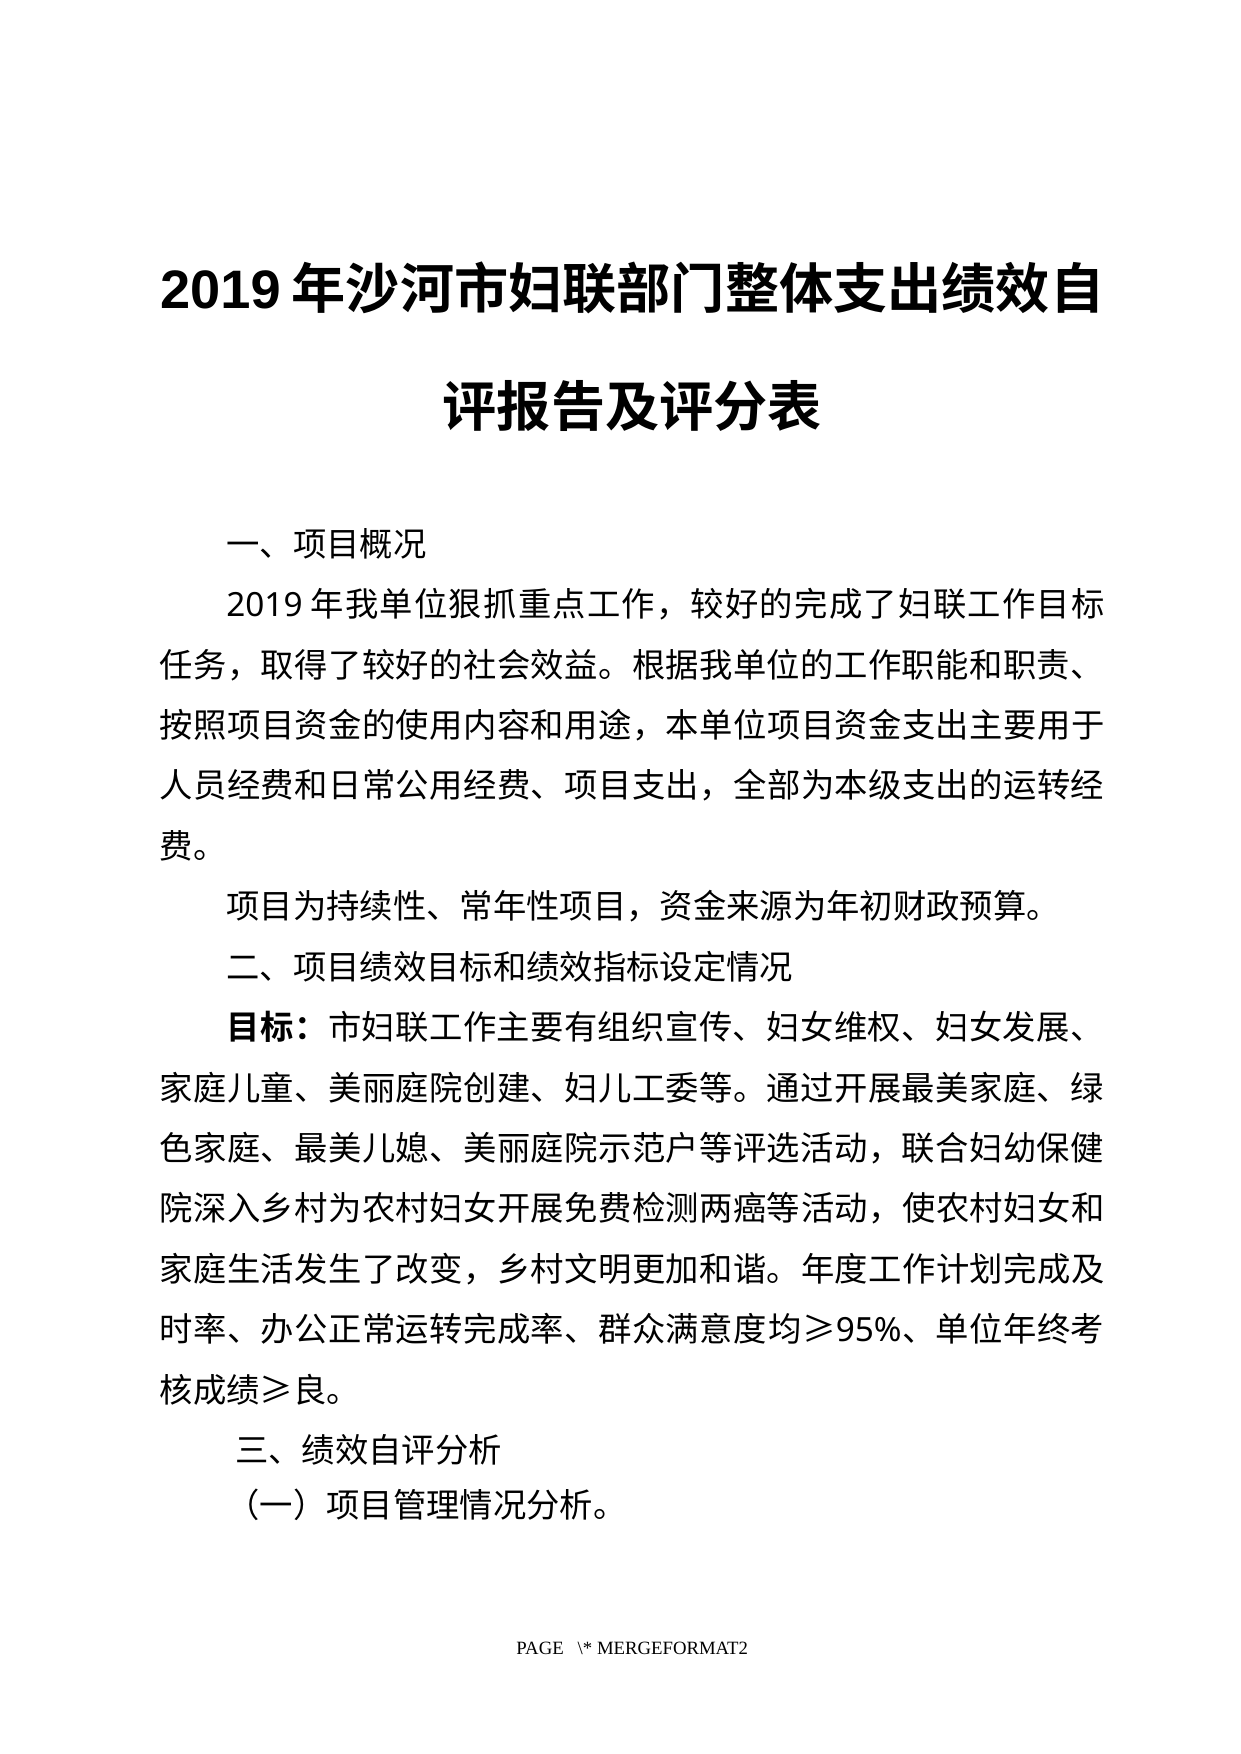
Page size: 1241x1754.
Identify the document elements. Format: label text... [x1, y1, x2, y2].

text 2019年我单位狠抓重点工作，较好的完成了妇联工作目标任务，取得了较好的社会效益。根据我单位的工作职能和职责、按照项目资金的使用内容和用途，本单位项目资金支出主要用于人员经费和日常公用经费、项目支出，全部为本级支出的运转经费。 [159, 568, 1104, 870]
text 三、绩效自评分析 [159, 1414, 1104, 1474]
subtitle 2019年沙河市妇联部门整体支出绩效自评报告及评分表 [159, 246, 1104, 442]
text 项目为持续性、常年性项目，资金来源为年初财政预算。 [159, 870, 1104, 931]
text （一）项目管理情况分析。 [159, 1474, 1104, 1529]
text 一、项目概况 [159, 508, 1104, 568]
text 二、项目绩效目标和绩效指标设定情况 [159, 931, 1104, 991]
text 目标：市妇联工作主要有组织宣传、妇女维权、妇女发展、家庭儿童、美丽庭院创建、妇儿工委等。通过开展最美家庭、绿色家庭、最美儿媳、美丽庭院示范户等评选活动，联合妇幼保健院深入乡村为农村妇女开展免费检测两癌等活动，使农村妇女和家庭生活发生了改变，乡村文明更加和谐。年度工作计划完成及时率、办公正常运转完成率、群众满意度均≥95%、单位年终考核成绩≥良。 [159, 991, 1104, 1414]
